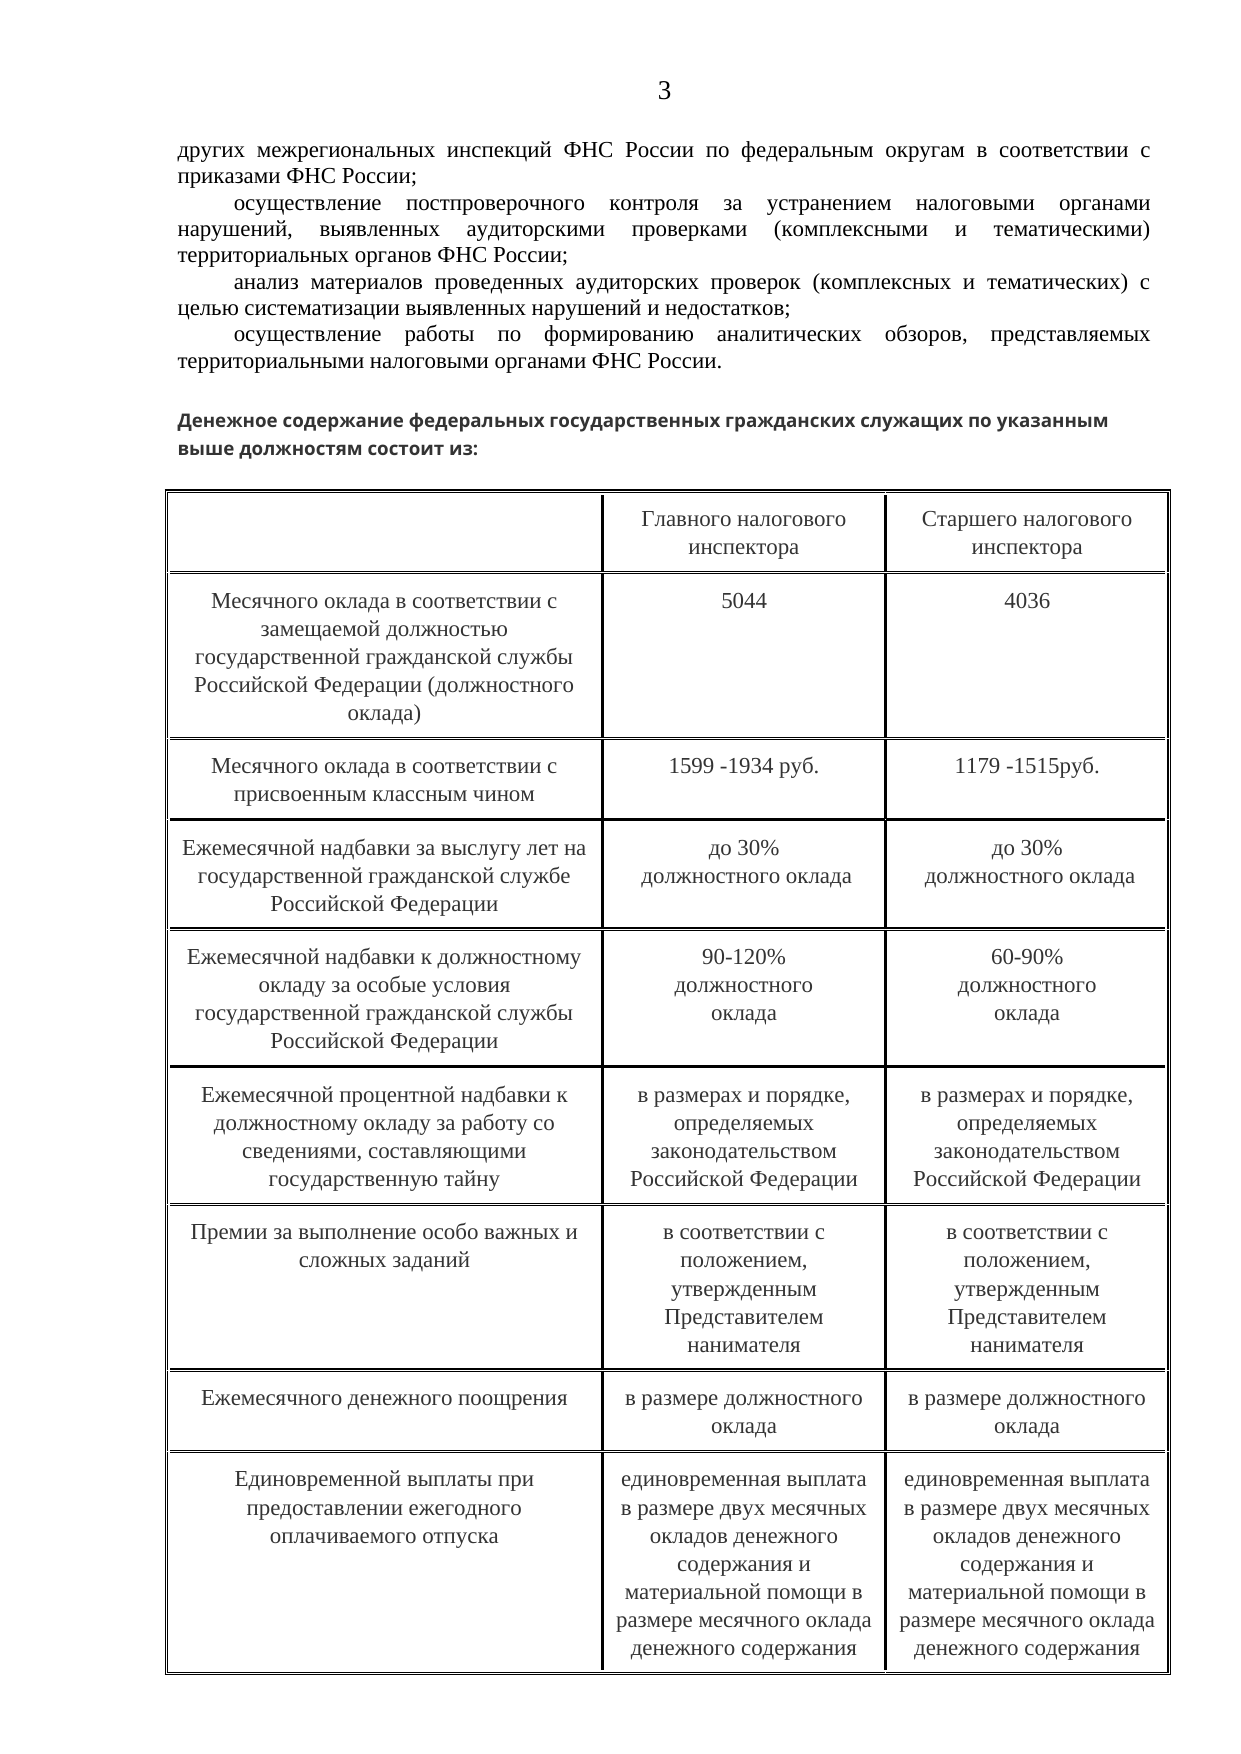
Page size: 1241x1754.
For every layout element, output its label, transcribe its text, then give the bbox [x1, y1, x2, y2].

table_header Старшего налогового инспектора [885, 493, 1167, 571]
table_cell 4036 [885, 571, 1169, 736]
table_cell единовременная выплата в размере двух месячных окладов денежного содержания и материальной помощи в размере месячного оклада денежного содержания [602, 1453, 885, 1672]
text Денежное содержание федеральных государственных гражданских служащих по указанным выше должностям состоит из: [177, 404, 1152, 461]
table_cell Ежемесячной надбавки за выслугу лет на государственной гражданской службе Российской Федерации [166, 818, 601, 927]
table_cell Месячного оклада в соответствии с замещаемой должностью государственной гражданской службы Российской Федерации (должностного оклада) [166, 571, 602, 736]
table_cell 90-120% должностного оклада [604, 931, 884, 1065]
table_cell 60-90% должностного оклада [887, 927, 1168, 1065]
table_cell до 30% должностного оклада [604, 821, 884, 927]
table_header [168, 493, 602, 571]
table_cell Ежемесячной процентной надбавки к должностному окладу за работу со сведениями, составляющими государственную тайну [168, 1065, 601, 1202]
table_cell единовременная выплата в размере двух месячных окладов денежного содержания и материальной помощи в размере месячного оклада денежного содержания [885, 1450, 1168, 1672]
table_cell Ежемесячного денежного поощрения [168, 1368, 601, 1449]
table_cell в соответствии с положением, утвержденным Представителем нанимателя [604, 1206, 884, 1368]
table_cell в размерах и порядке, определяемых законодательством Российской Федерации [604, 1068, 884, 1202]
table_cell Премии за выполнение особо важных и сложных заданий [168, 1203, 601, 1368]
table_cell в размерах и порядке, определяемых законодательством Российской Федерации [887, 1065, 1167, 1202]
table_cell в соответствии с положением, утвержденным Представителем нанимателя [887, 1203, 1168, 1368]
table_cell до 30% должностного оклада [887, 818, 1169, 927]
table_header Главного налогового инспектора [602, 493, 885, 571]
table_cell Месячного оклада в соответствии с присвоенным классным чином [168, 736, 601, 818]
table_cell 5044 [604, 574, 884, 736]
text осуществление работы по формированию аналитических обзоров, представляемых территориальными налоговыми органами ФНС России. [177, 321, 1152, 373]
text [177, 136, 1152, 189]
table_cell в размере должностного оклада [604, 1372, 884, 1449]
table_cell Единовременной выплаты при предоставлении ежегодного оплачиваемого отпуска [168, 1450, 602, 1672]
text осуществление постпроверочного контроля за устранением налоговыми органами нарушений, выявленных аудиторскими проверками (комплексными и тематическими) территориальных органов ФНС России; [177, 189, 1152, 268]
table_cell в размере должностного оклада [887, 1368, 1168, 1449]
table_cell 1599 -1934 руб. [604, 740, 884, 818]
table_cell Ежемесячной надбавки к должностному окладу за особые условия государственной гражданской службы Российской Федерации [168, 927, 601, 1065]
table_cell 1179 -1515руб. [887, 736, 1168, 818]
text анализ материалов проведенных аудиторских проверок (комплексных и тематических) с целью систематизации выявленных нарушений и недостатков; [177, 268, 1152, 321]
